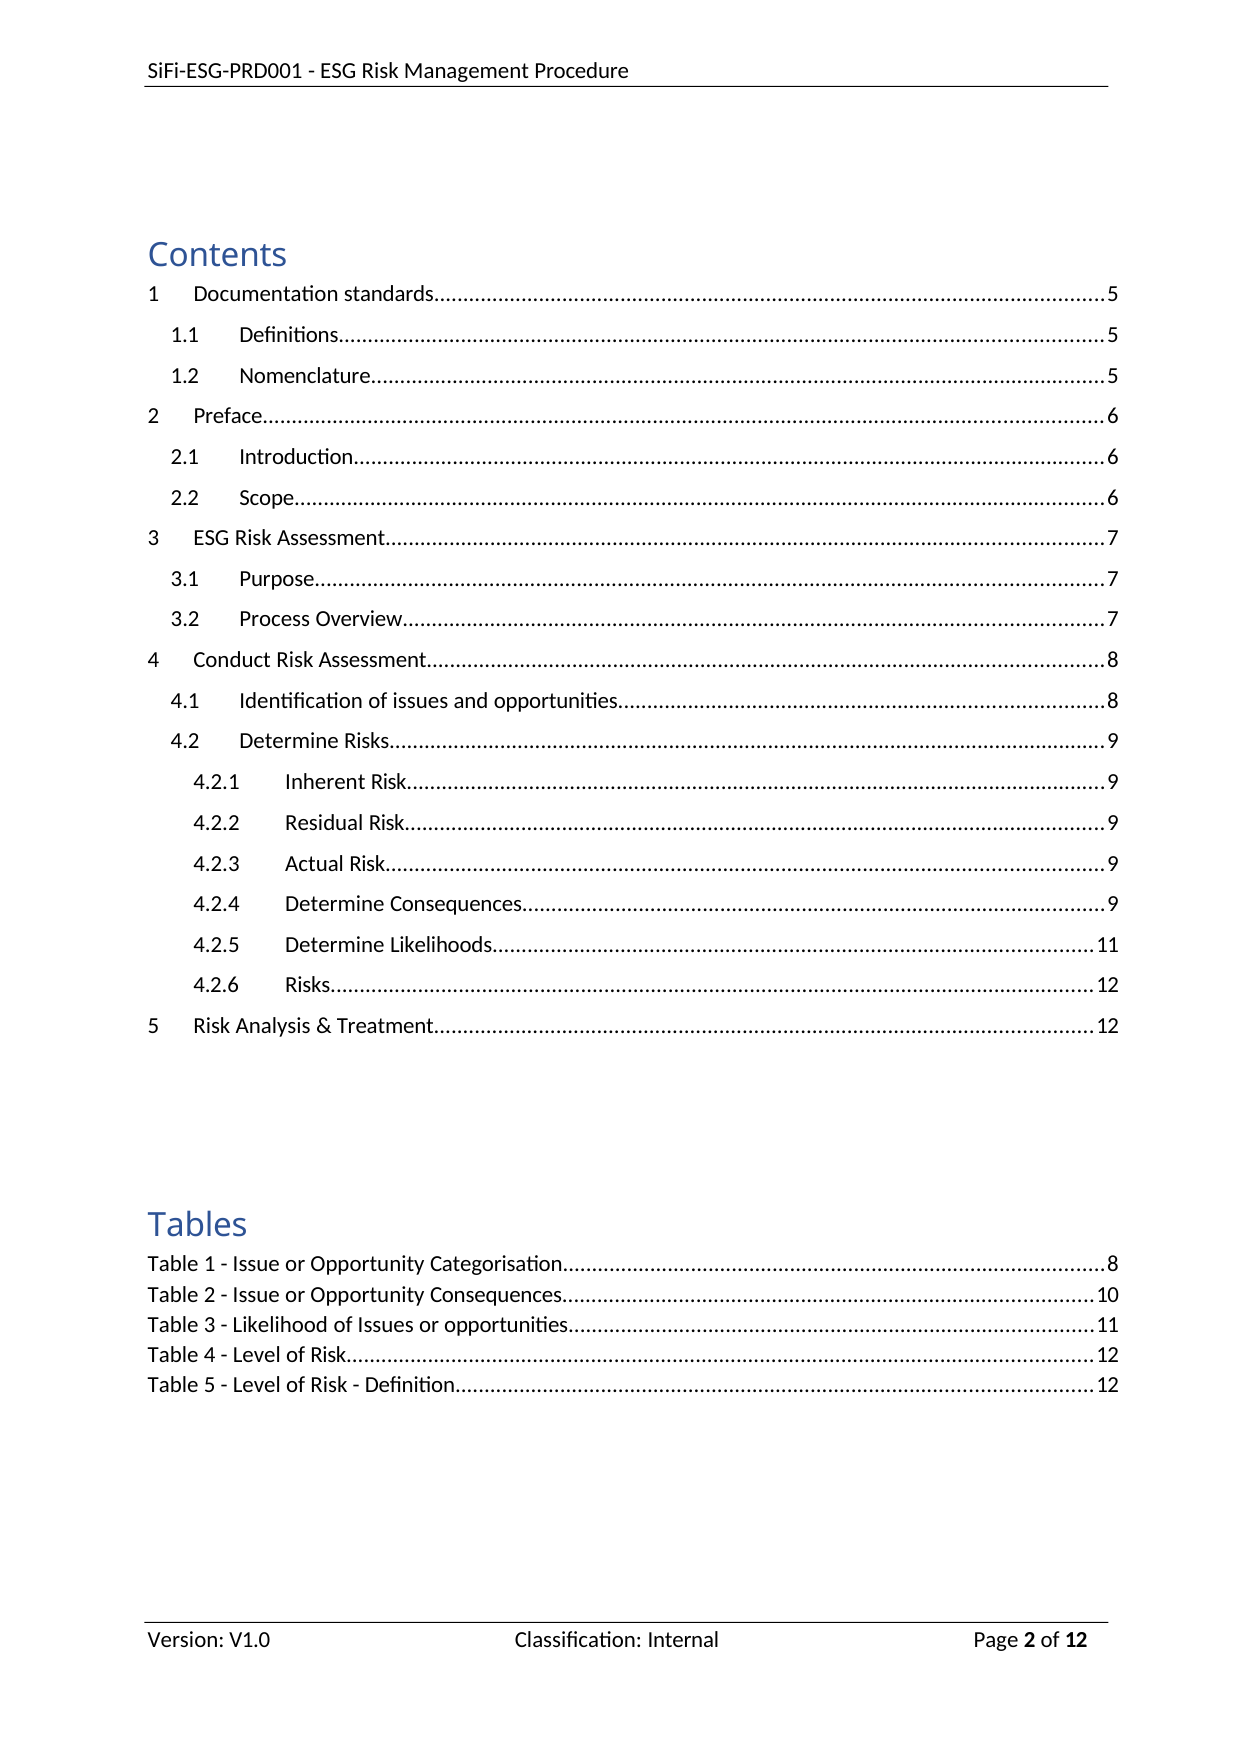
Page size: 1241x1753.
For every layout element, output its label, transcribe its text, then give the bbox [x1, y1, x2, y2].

text Table 1 - Issue or Opportunity Categorisation 8 [147, 1249, 1134, 1277]
text Table 2 - Issue or Opportunity Consequences 10 [147, 1280, 1134, 1308]
text Table 3 - Likelihood of Issues or opportunities 11 [147, 1310, 1134, 1338]
text Contents [147, 231, 1134, 276]
text Table 5 - Level of Risk - Definition 12 [147, 1370, 1134, 1398]
text Table 4 - Level of Risk 12 [147, 1340, 1134, 1368]
text Tables [147, 1201, 1134, 1246]
